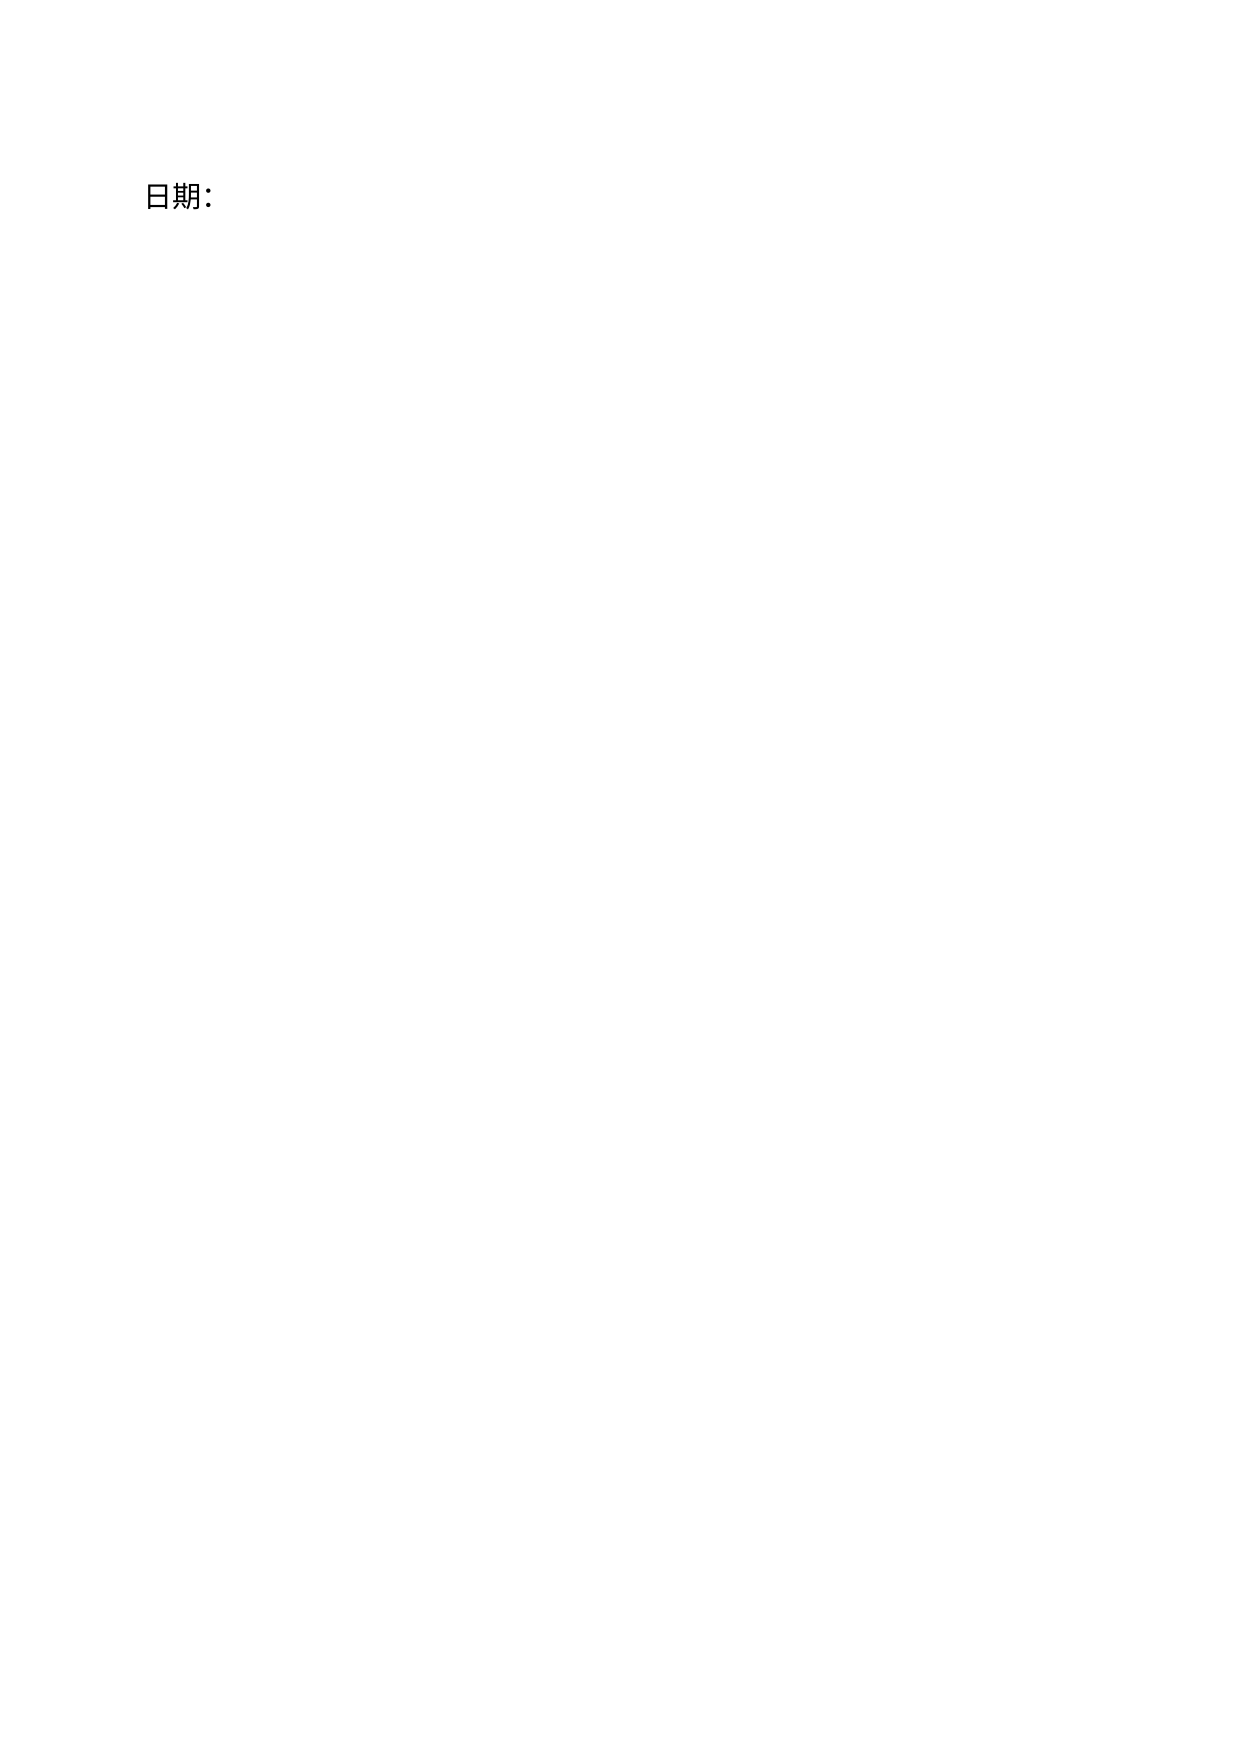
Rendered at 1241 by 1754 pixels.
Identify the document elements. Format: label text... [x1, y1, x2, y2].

text 日期： [112, 162, 1128, 227]
